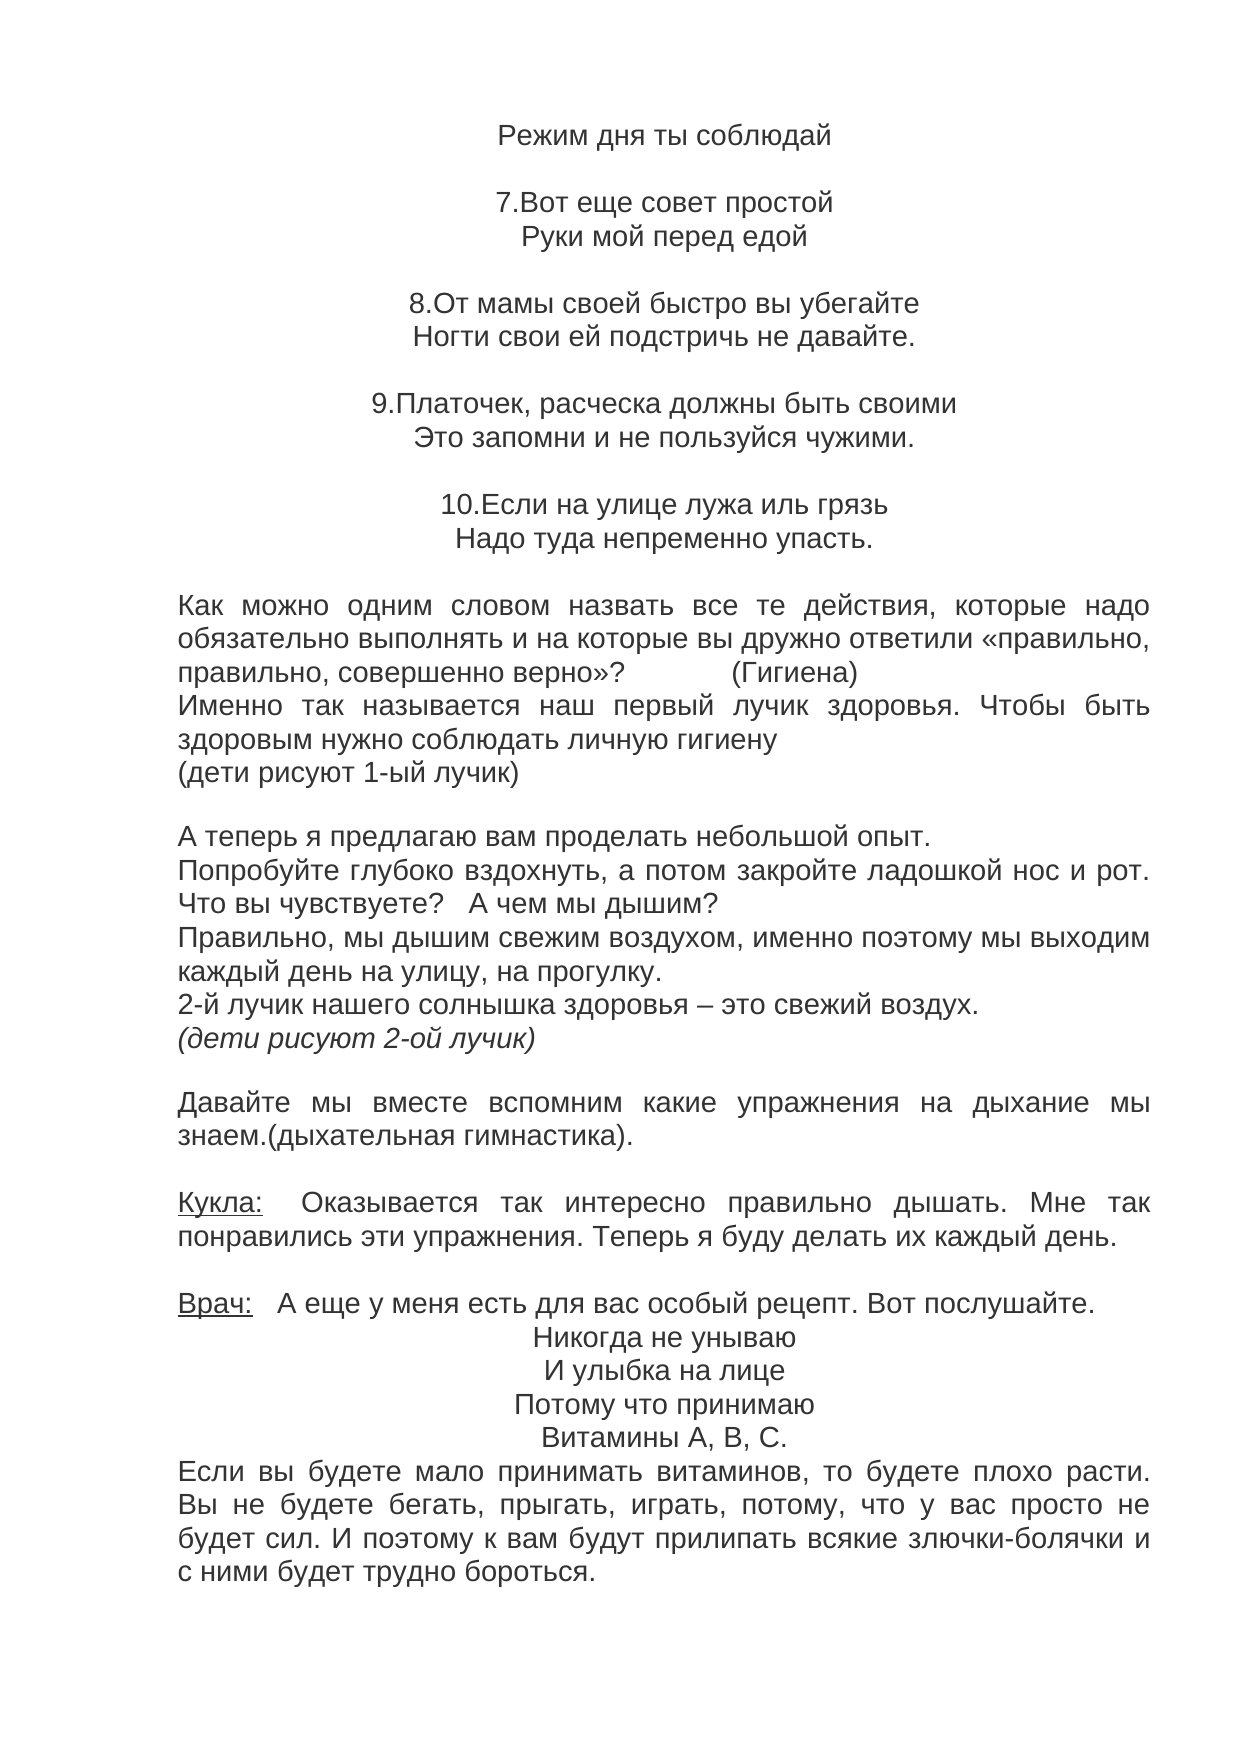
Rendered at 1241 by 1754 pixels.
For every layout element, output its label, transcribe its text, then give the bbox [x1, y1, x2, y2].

text Режим дня ты соблюдай [177, 118, 1152, 152]
text А теперь я предлагаю вам проделать небольшой опыт. [177, 819, 1152, 853]
text 9.Платочек, расческа должны быть своими [177, 386, 1152, 420]
text Давайте мы вместе вспомним какие упражнения на дыхание мы знаем.(дыхательная гимнастика). [177, 1085, 1152, 1152]
text (дети рисуют 1-ый лучик) [177, 755, 1152, 789]
text 8.От мамы своей быстро вы убегайте [177, 286, 1152, 319]
text Кукла: Оказывается так интересно правильно дышать. Мне так понравились эти упражнения. Теперь я буду делать их каждый день. [177, 1185, 1152, 1252]
text Руки мой перед едой [177, 219, 1152, 252]
text Это запомни и не пользуйся чужими. [177, 420, 1152, 453]
text 7.Вот еще совет простой [177, 185, 1152, 219]
text Ногти свои ей подстричь не давайте. [177, 319, 1152, 353]
text Именно так называется наш первый лучик здоровья. Чтобы быть здоровым нужно соблюдать личную гигиену [177, 688, 1152, 755]
text Врач: А еще у меня есть для вас особый рецепт. Вот послушайте. [177, 1286, 1152, 1319]
text Потому что принимаю [177, 1387, 1152, 1420]
text 10.Если на улице лужа иль грязь [177, 487, 1152, 521]
text Витамины А, В, С. [177, 1420, 1152, 1454]
text Никогда не унываю [177, 1319, 1152, 1353]
text Надо туда непременно упасть. [177, 521, 1152, 554]
text Правильно, мы дышим свежим воздухом, именно поэтому мы выходим каждый день на улицу, на прогулку. [177, 920, 1152, 987]
text Как можно одним словом назвать все те действия, которые надо обязательно выполнять и на которые вы дружно ответили «правильно, правильно, совершенно верно»? (Гигиена) [177, 588, 1152, 688]
text 2-й лучик нашего солнышка здоровья – это свежий воздух. [177, 987, 1152, 1021]
text Если вы будете мало принимать витаминов, то будете плохо расти. Вы не будете бегать, прыгать, играть, потому, что у вас просто не будет сил. И поэтому к вам будут прилипать всякие злючки-болячки и с ними будет трудно бороться. [177, 1454, 1152, 1588]
text (дети рисуют 2-ой лучик) [177, 1021, 1152, 1054]
text И улыбка на лице [177, 1353, 1152, 1387]
text Попробуйте глубоко вздохнуть, а потом закройте ладошкой нос и рот. Что вы чувствуете? А чем мы дышим? [177, 853, 1152, 920]
